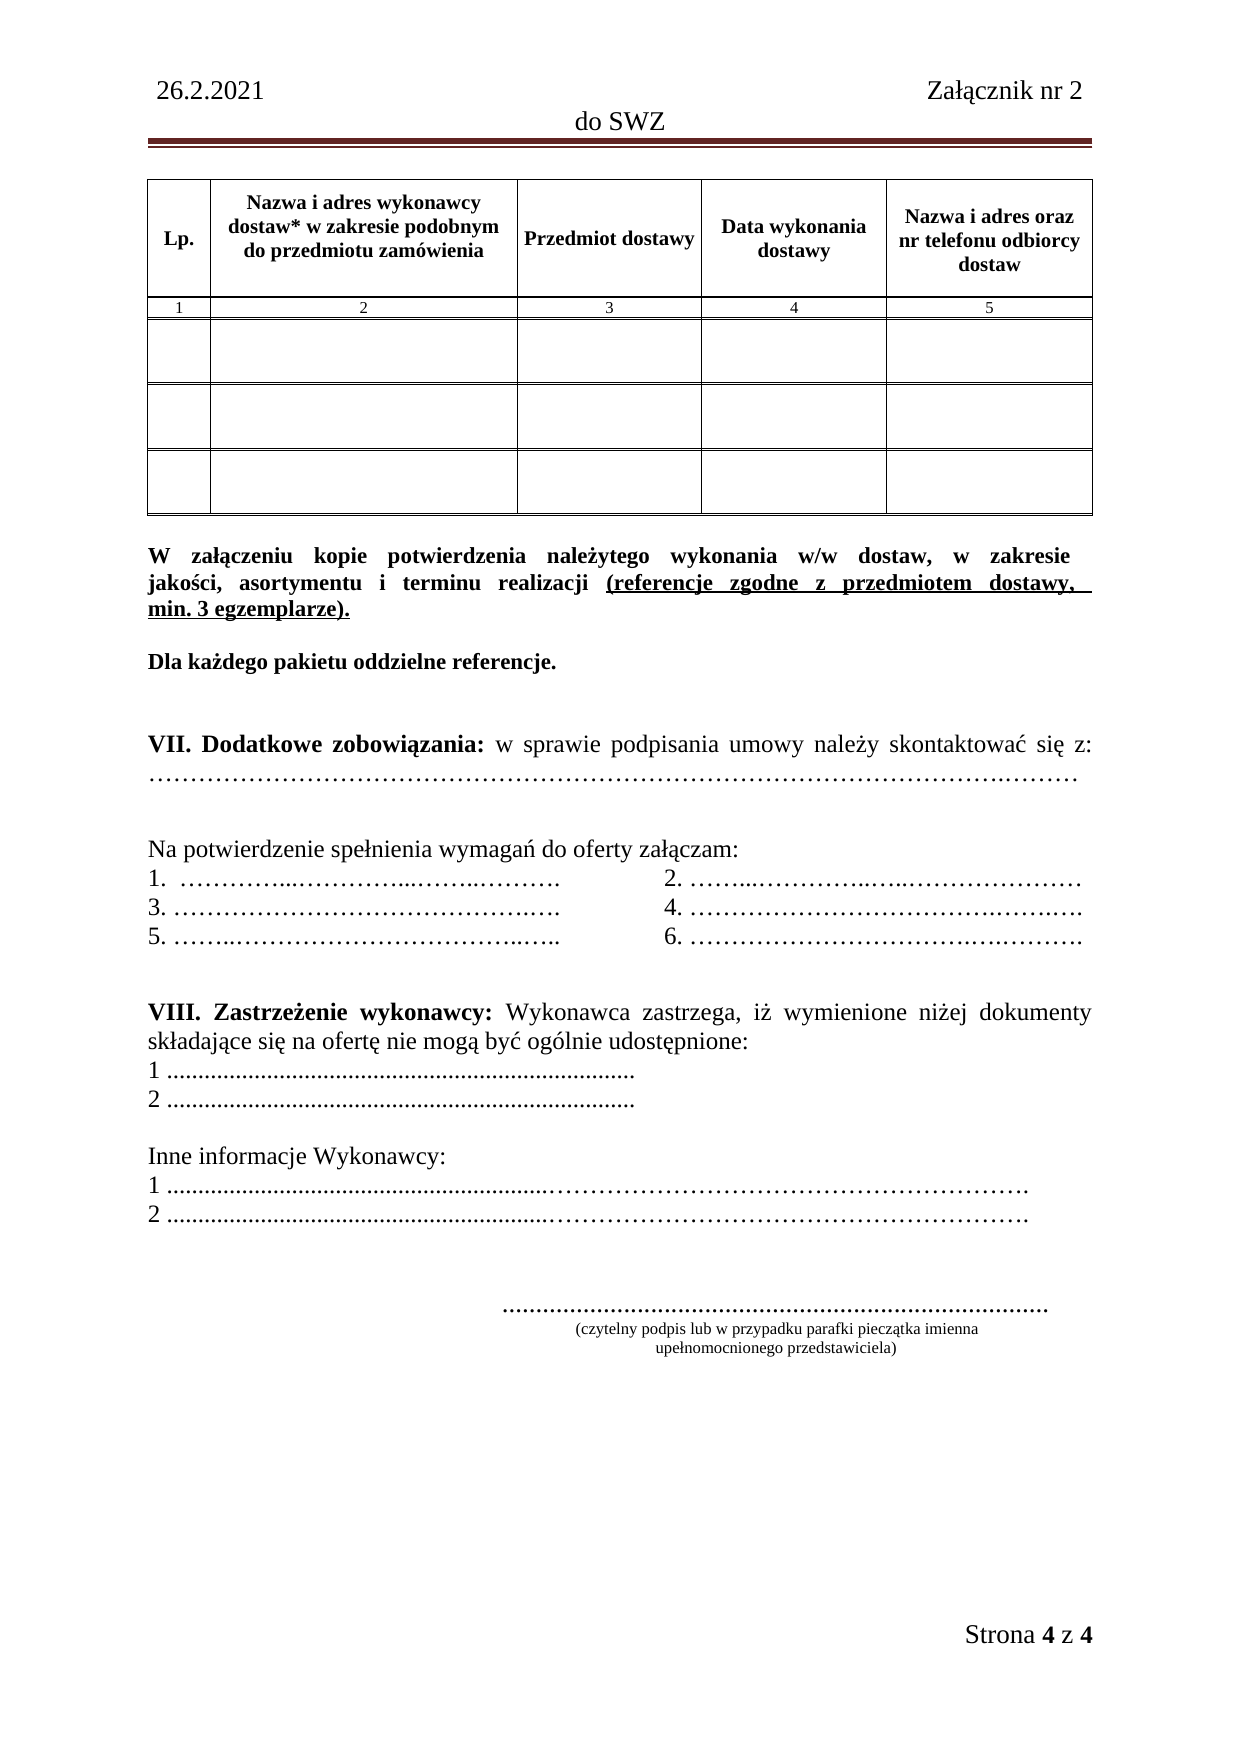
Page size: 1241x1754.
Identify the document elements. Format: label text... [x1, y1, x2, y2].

table_cell [148, 320, 210, 382]
table_header Data wykonania dostawy [702, 180, 886, 296]
table_cell [702, 451, 886, 513]
text (czytelny podpis lub w przypadku parafki pieczątka imienna upełnomocnionego przedstawiciela) [466, 1318, 1085, 1357]
text 2 ........................................................................... [148, 1084, 1092, 1112]
table_cell [702, 320, 886, 382]
table_header Nazwa i adres oraz nr telefonu odbiorcy dostaw [887, 180, 1092, 296]
text 1 ........................................................................... [148, 1055, 1092, 1084]
table_cell [702, 385, 886, 447]
table_cell [887, 385, 1092, 447]
table_cell [887, 320, 1092, 382]
text Na potwierdzenie spełnienia wymagań do oferty załączam: [148, 834, 1092, 863]
table_cell [518, 451, 701, 513]
table_cell [148, 385, 210, 447]
table_header Lp. [148, 180, 210, 296]
table_cell 4 [702, 298, 886, 317]
text 1. …………...…………...……..………. 2. ……...…………..…..………………… [148, 863, 1092, 892]
table_cell 3 [518, 298, 701, 317]
table_cell [518, 320, 701, 382]
table_cell 1 [148, 298, 210, 317]
table_cell [518, 385, 701, 447]
text ................................................................................. [466, 1256, 1085, 1318]
text VII. Dodatkowe zobowiązania: w sprawie podpisania umowy należy skontaktować się z: ………………………………………………………………………………………….……… [148, 729, 1092, 787]
text Dla każdego pakietu oddzielne referencje. [148, 648, 1092, 674]
text 3. …………………………………….…. 4. ……………………………….…….…. [148, 892, 1092, 921]
table_cell 2 [211, 298, 517, 317]
text 5. ……..……………………………..….. 6. …………………………….….………. [148, 921, 1092, 949]
table_cell [887, 451, 1092, 513]
text W załączeniu kopie potwierdzenia należytego wykonania w/w dostaw, w zakresie jakości, asortymentu i terminu realizacji (referencje zgodne z przedmiotem dostawy, min. 3 egzemplarze). [148, 542, 1092, 621]
table_cell [211, 320, 517, 382]
table_cell [211, 451, 517, 513]
table_cell 5 [887, 298, 1092, 317]
table_cell [148, 451, 210, 513]
text VIII. Zastrzeżenie wykonawcy: Wykonawca zastrzega, iż wymienione niżej dokumenty składające się na ofertę nie mogą być ogólnie udostępnione: [148, 997, 1092, 1055]
table_cell [211, 385, 517, 447]
text 2 .............................................................…………………………………………………. [148, 1199, 1092, 1227]
table_header Nazwa i adres wykonawcy dostaw* w zakresie podobnym do przedmiotu zamówienia [211, 180, 517, 296]
table_header Przedmiot dostawy [518, 180, 701, 296]
text Inne informacje Wykonawcy: [148, 1141, 1092, 1170]
text 1 .............................................................…………………………………………………. [148, 1170, 1092, 1199]
